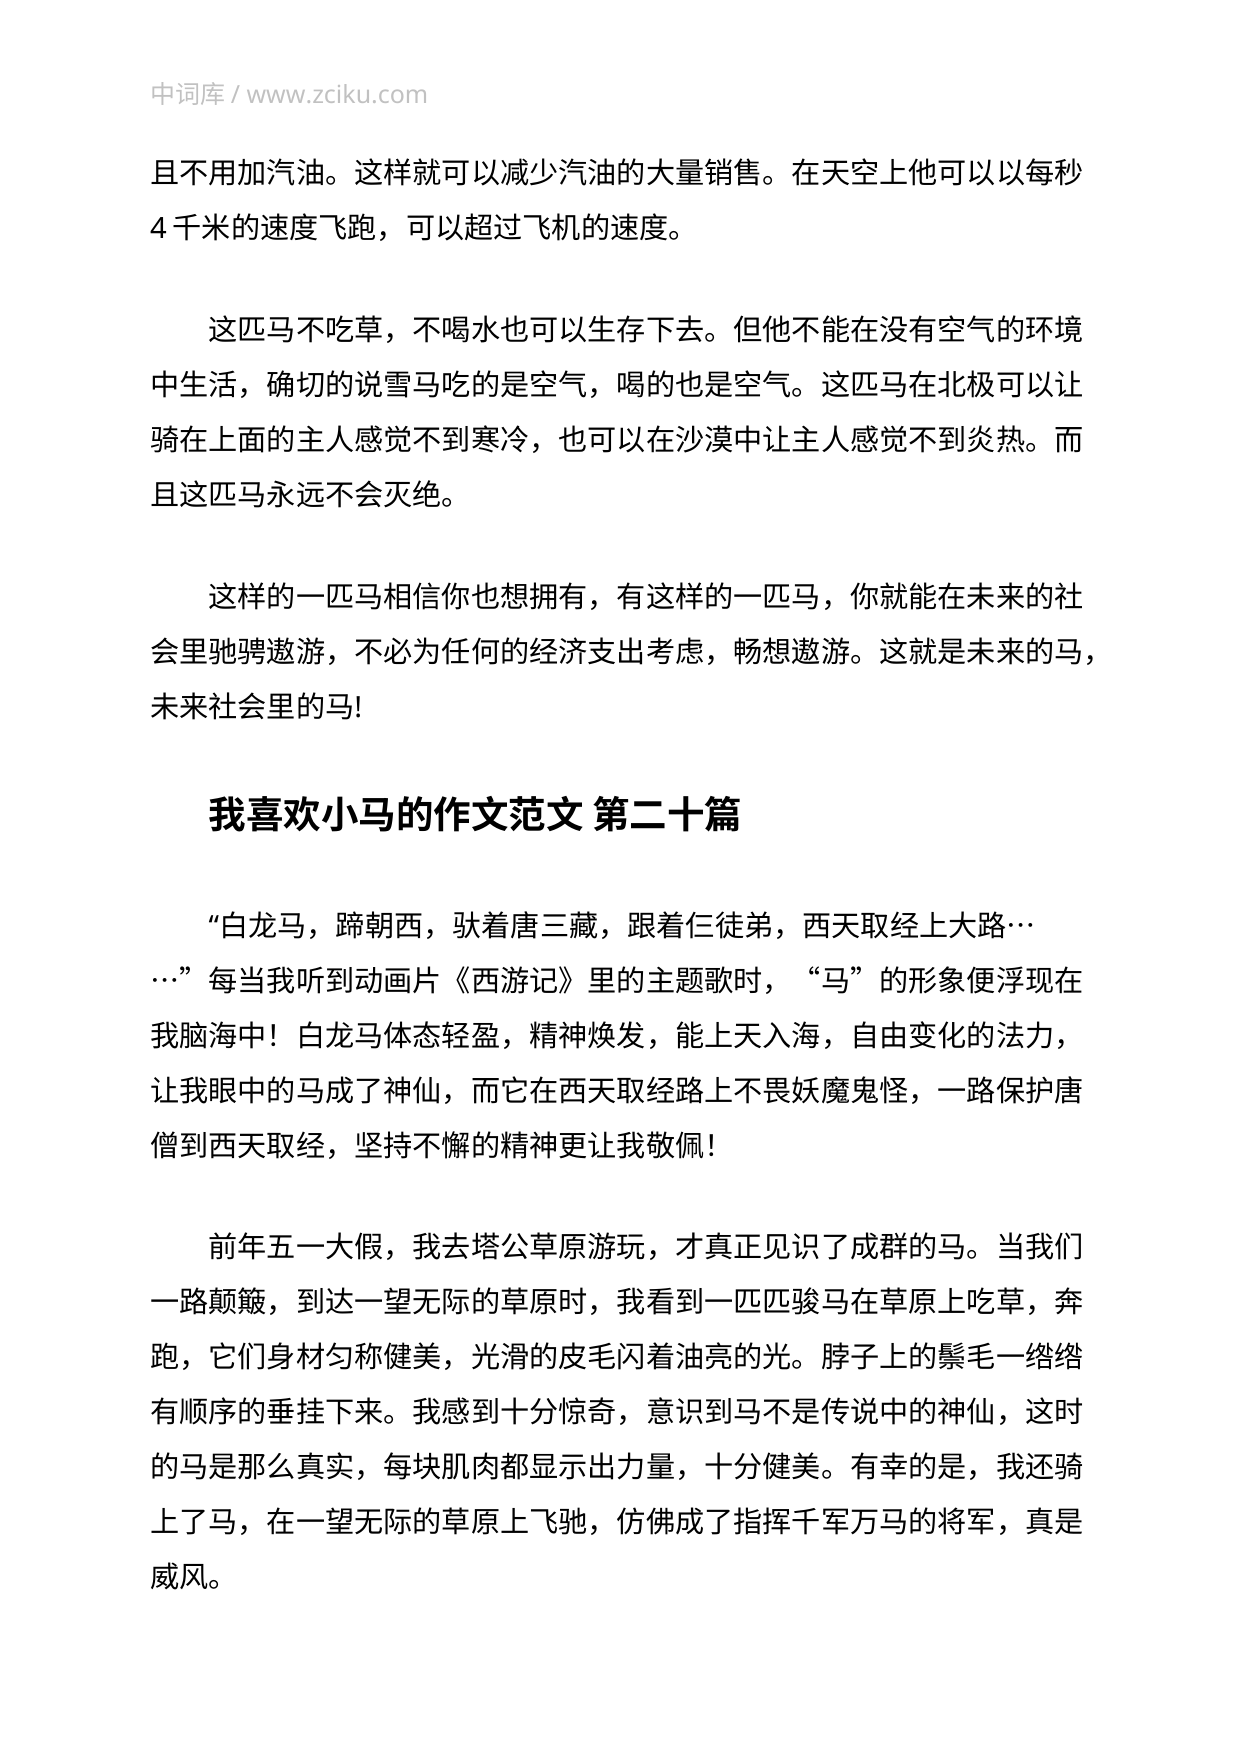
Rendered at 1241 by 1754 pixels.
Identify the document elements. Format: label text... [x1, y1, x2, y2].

text 这匹马不吃草，不喝水也可以生存下去。但他不能在没有空气的环境中生活，确切的说雪马吃的是空气，喝的也是空气。这匹马在北极可以让骑在上面的主人感觉不到寒冷，也可以在沙漠中让主人感觉不到炎热。而且这匹马永远不会灭绝。 [150, 307, 1090, 514]
text 这样的一匹马相信你也想拥有，有这样的一匹马，你就能在未来的社会里驰骋遨游，不必为任何的经济支出考虑，畅想遨游。这就是未来的马，未来社会里的马! [150, 573, 1090, 726]
text “白龙马，蹄朝西，驮着唐三藏，跟着仨徒弟，西天取经上大路……”每当我听到动画片《西游记》里的主题歌时，“马”的形象便浮现在我脑海中！白龙马体态轻盈，精神焕发，能上天入海，自由变化的法力，让我眼中的马成了神仙，而它在西天取经路上不畏妖魔鬼怪，一路保护唐僧到西天取经，坚持不懈的精神更让我敬佩！ [150, 902, 1090, 1164]
text 前年五一大假，我去塔公草原游玩，才真正见识了成群的马。当我们一路颠簸，到达一望无际的草原时，我看到一匹匹骏马在草原上吃草，奔跑，它们身材匀称健美，光滑的皮毛闪着油亮的光。脖子上的鬃毛一绺绺有顺序的垂挂下来。我感到十分惊奇，意识到马不是传说中的神仙，这时的马是那么真实，每块肌肉都显示出力量，十分健美。有幸的是，我还骑上了马，在一望无际的草原上飞驰，仿佛成了指挥千军万马的将军，真是威风。 [150, 1224, 1090, 1596]
text 我喜欢小马的作文范文 第二十篇 [150, 785, 1090, 839]
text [150, 150, 1090, 247]
